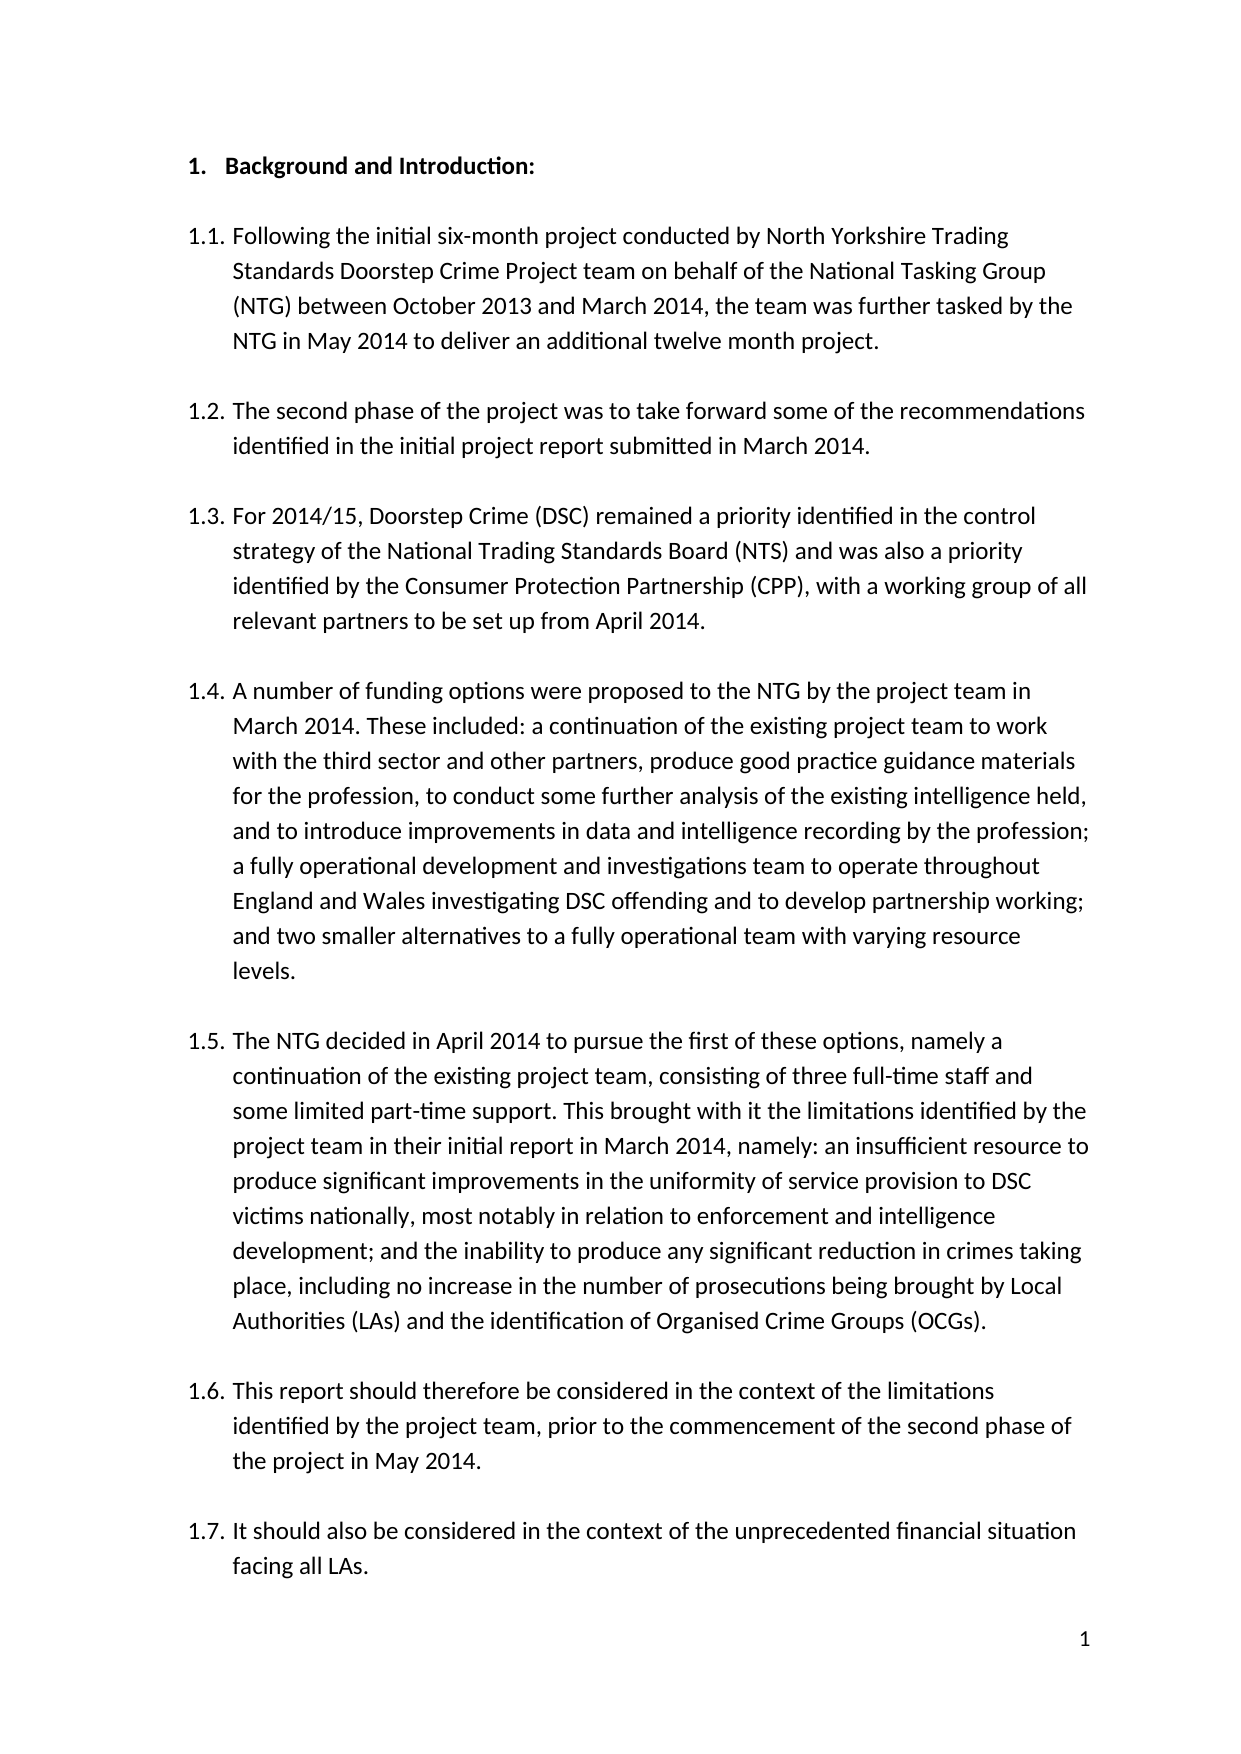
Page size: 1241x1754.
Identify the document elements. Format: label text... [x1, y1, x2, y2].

list Following the initial six-month project conducted by North Yorkshire Trading Standards Doorstep Crime Project team on behalf of the National Tasking Group (NTG) between October 2013 and March 2014, the team was further tasked by the NTG in May 2014 to deliver an additional twelve month project. [187, 220, 1090, 356]
list It should also be considered in the context of the unprecedented financial situation facing all LAs. [187, 1515, 1090, 1581]
list Background and Introduction: [187, 150, 1090, 181]
list The second phase of the project was to take forward some of the recommendations identified in the initial project report submitted in March 2014. [187, 395, 1090, 461]
list For 2014/15, Doorstep Crime (DSC) remained a priority identified in the control strategy of the National Trading Standards Board (NTS) and was also a priority identified by the Consumer Protection Partnership (CPP), with a working group of all relevant partners to be set up from April 2014. [187, 500, 1090, 636]
list This report should therefore be considered in the context of the limitations identified by the project team, prior to the commencement of the second phase of the project in May 2014. [187, 1375, 1090, 1476]
list The NTG decided in April 2014 to pursue the first of these options, namely a continuation of the existing project team, consisting of three full-time staff and some limited part-time support. This brought with it the limitations identified by the project team in their initial report in March 2014, namely: an insufficient resource to produce significant improvements in the uniformity of service provision to DSC victims nationally, most notably in relation to enforcement and intelligence development; and the inability to produce any significant reduction in crimes taking place, including no increase in the number of prosecutions being brought by Local Authorities (LAs) and the identification of Organised Crime Groups (OCGs). [187, 1025, 1090, 1336]
list A number of funding options were proposed to the NTG by the project team in March 2014. These included: a continuation of the existing project team to work with the third sector and other partners, produce good practice guidance materials for the profession, to conduct some further analysis of the existing intelligence held, and to introduce improvements in data and intelligence recording by the profession; a fully operational development and investigations team to operate throughout England and Wales investigating DSC offending and to develop partnership working; and two smaller alternatives to a fully operational team with varying resource levels. [187, 675, 1090, 986]
